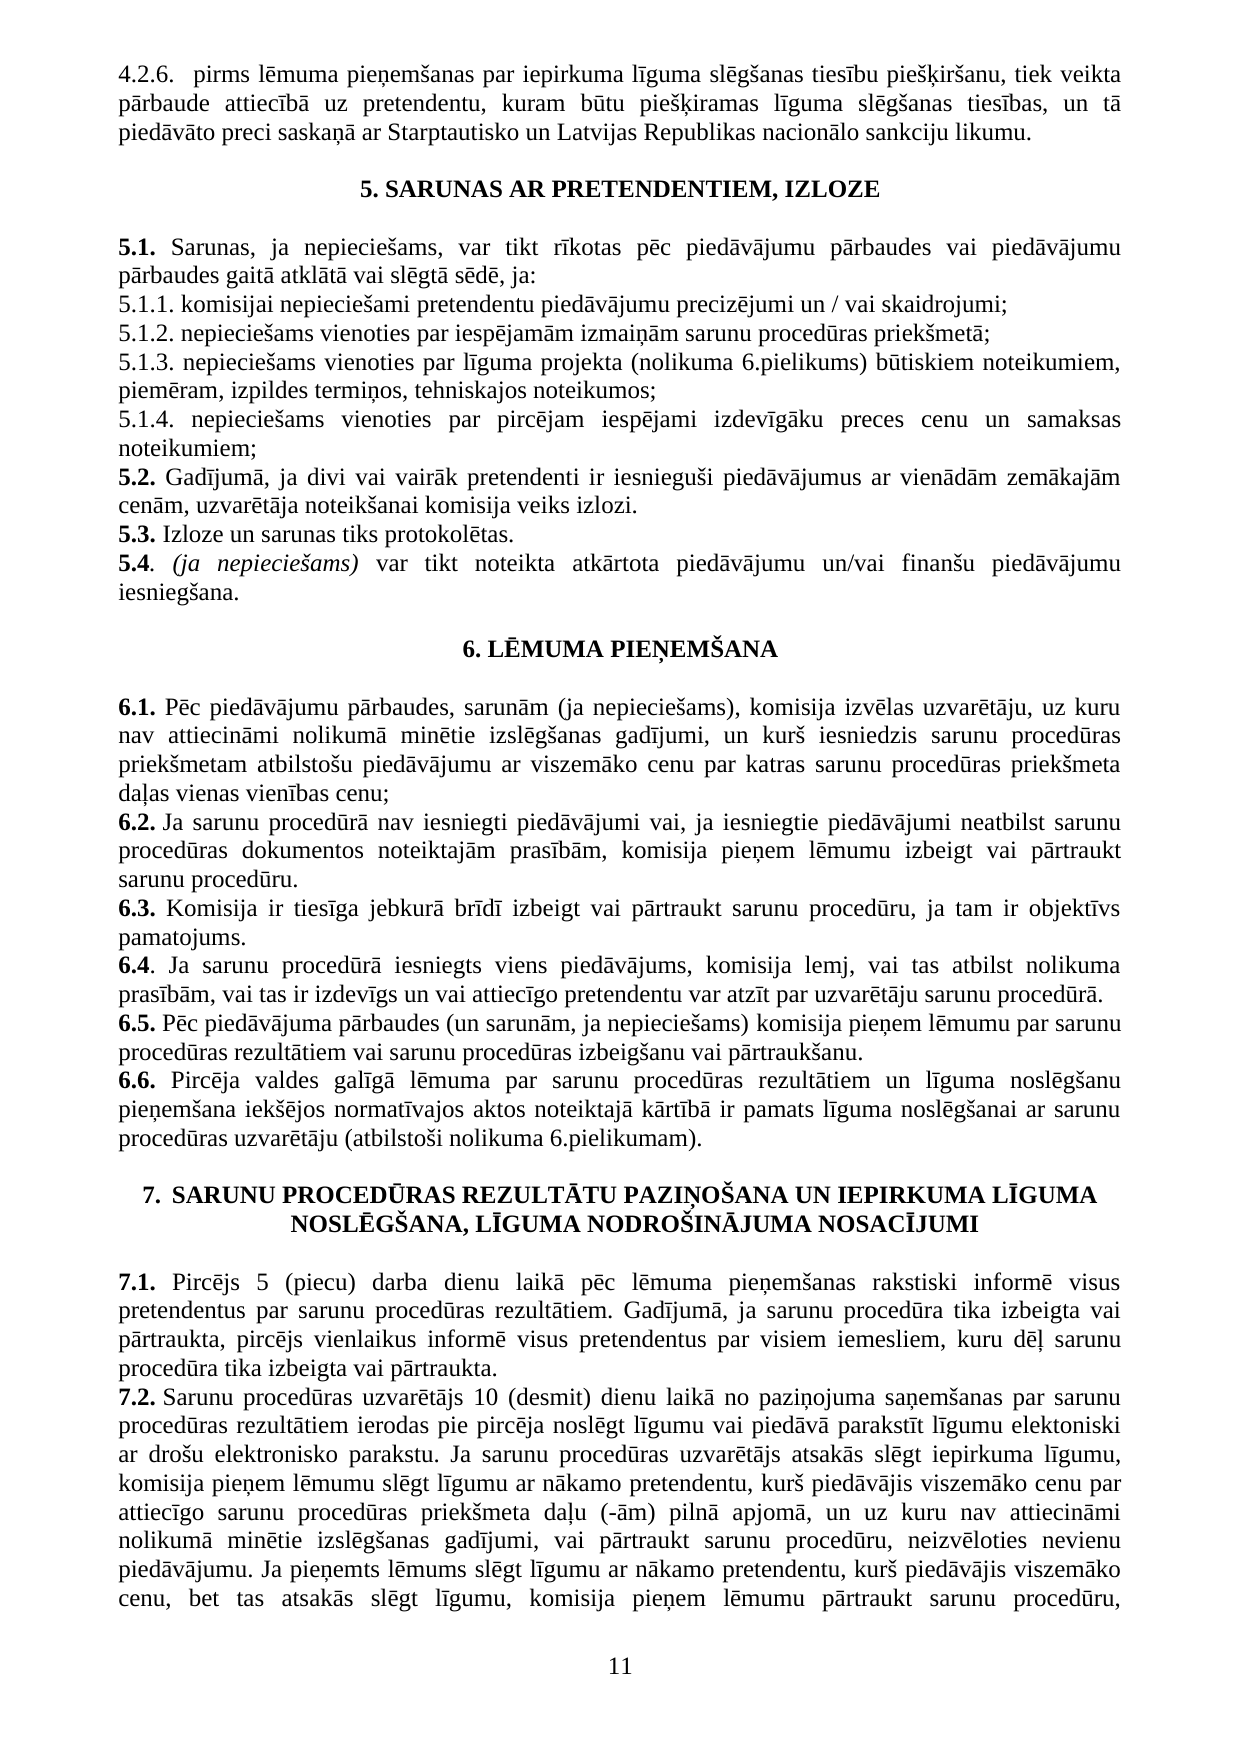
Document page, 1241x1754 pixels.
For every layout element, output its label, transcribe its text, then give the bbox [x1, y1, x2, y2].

text 5.2. Gadījumā, ja divi vai vairāk pretendenti ir iesnieguši piedāvājumus ar vienādām zemākajām cenām, uzvarētāja noteikšanai komisija veiks izlozi. [118, 462, 1122, 519]
list Ja sarunu procedūrā nav iesniegti piedāvājumi vai, ja iesniegtie piedāvājumi neatbilst sarunu procedūras dokumentos noteiktajām prasībām, komisija pieņem lēmumu izbeigt vai pārtraukt sarunu procedūru. [118, 807, 1122, 893]
text 6.6. Pircēja valdes galīgā lēmuma par sarunu procedūras rezultātiem un līguma noslēgšanu pieņemšana iekšējos normatīvajos aktos noteiktajā kārtībā ir pamats līguma noslēgšanai ar sarunu procedūras uzvarētāju (atbilstoši nolikuma 6.pielikumam). [118, 1065, 1122, 1152]
text 7.1. Pircējs 5 (piecu) darba dienu laikā pēc lēmuma pieņemšanas rakstiski informē visus pretendentus par sarunu procedūras rezultātiem. Gadījumā, ja sarunu procedūra tika izbeigta vai pārtraukta, pircējs vienlaikus informē visus pretendentus par visiem iemesliem, kuru dēļ sarunu procedūra tika izbeigta vai pārtraukta. [118, 1267, 1122, 1382]
text 6.5. Pēc piedāvājuma pārbaudes (un sarunām, ja nepieciešams) komisija pieņem lēmumu par sarunu procedūras rezultātiem vai sarunu procedūras izbeigšanu vai pārtraukšanu. [118, 1008, 1122, 1065]
text 6. lēmuma pieņemšana [118, 634, 1122, 663]
text 5.1.3. nepieciešams vienoties par līguma projekta (nolikuma 6.pielikums) būtiskiem noteikumiem, piemēram, izpildes termiņos, tehniskajos noteikumos; [118, 347, 1122, 404]
text 5.3. Izloze un sarunas tiks protokolētas. [118, 519, 1122, 548]
text 5.1.1. komisijai nepieciešami pretendentu piedāvājumu precizējumi un / vai skaidrojumi; [118, 289, 1122, 318]
text 5.4. (ja nepieciešams) var tikt noteikta atkārtota piedāvājumu un/vai finanšu piedāvājumu iesniegšana. [118, 548, 1122, 605]
list SARUNU PROCEDŪRAS REZULTĀTU PAZIŅOŠANA UN IEPIRKUMA LĪGUMA NOSLĒGŠANA, līguma Nodrošinājuma nosacījumi [118, 1180, 1122, 1238]
text 6.3. Komisija ir tiesīga jebkurā brīdī izbeigt vai pārtraukt sarunu procedūru, ja tam ir objektīvs pamatojums. [118, 893, 1122, 950]
text 6.4. Ja sarunu procedūrā iesniegts viens piedāvājums, komisija lemj, vai tas atbilst nolikuma prasībām, vai tas ir izdevīgs un vai attiecīgo pretendentu var atzīt par uzvarētāju sarunu procedūrā. [118, 950, 1122, 1008]
text 5.1.2. nepieciešams vienoties par iespējamām izmaiņām sarunu procedūras priekšmetā; [118, 318, 1122, 347]
text 5.1.4. nepieciešams vienoties par pircējam iespējami izdevīgāku preces cenu un samaksas noteikumiem; [118, 404, 1122, 462]
text 4.2.6. pirms lēmuma pieņemšanas par iepirkuma līguma slēgšanas tiesību piešķiršanu, tiek veikta pārbaude attiecībā uz pretendentu, kuram būtu piešķiramas līguma slēgšanas tiesības, un tā piedāvāto preci saskaņā ar Starptautisko un Latvijas Republikas nacionālo sankciju likumu. [118, 59, 1122, 145]
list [118, 1382, 1122, 1612]
text 5.1. Sarunas, ja nepieciešams, var tikt rīkotas pēc piedāvājumu pārbaudes vai piedāvājumu pārbaudes gaitā atklātā vai slēgtā sēdē, ja: [118, 232, 1122, 289]
text 5. SARUNAS AR PRETENDENTIEM, IZLOZE [118, 174, 1122, 203]
text 6.1. Pēc piedāvājumu pārbaudes, sarunām (ja nepieciešams), komisija izvēlas uzvarētāju, uz kuru nav attiecināmi nolikumā minētie izslēgšanas gadījumi, un kurš iesniedzis sarunu procedūras priekšmetam atbilstošu piedāvājumu ar viszemāko cenu par katras sarunu procedūras priekšmeta daļas vienas vienības cenu; [118, 692, 1122, 807]
